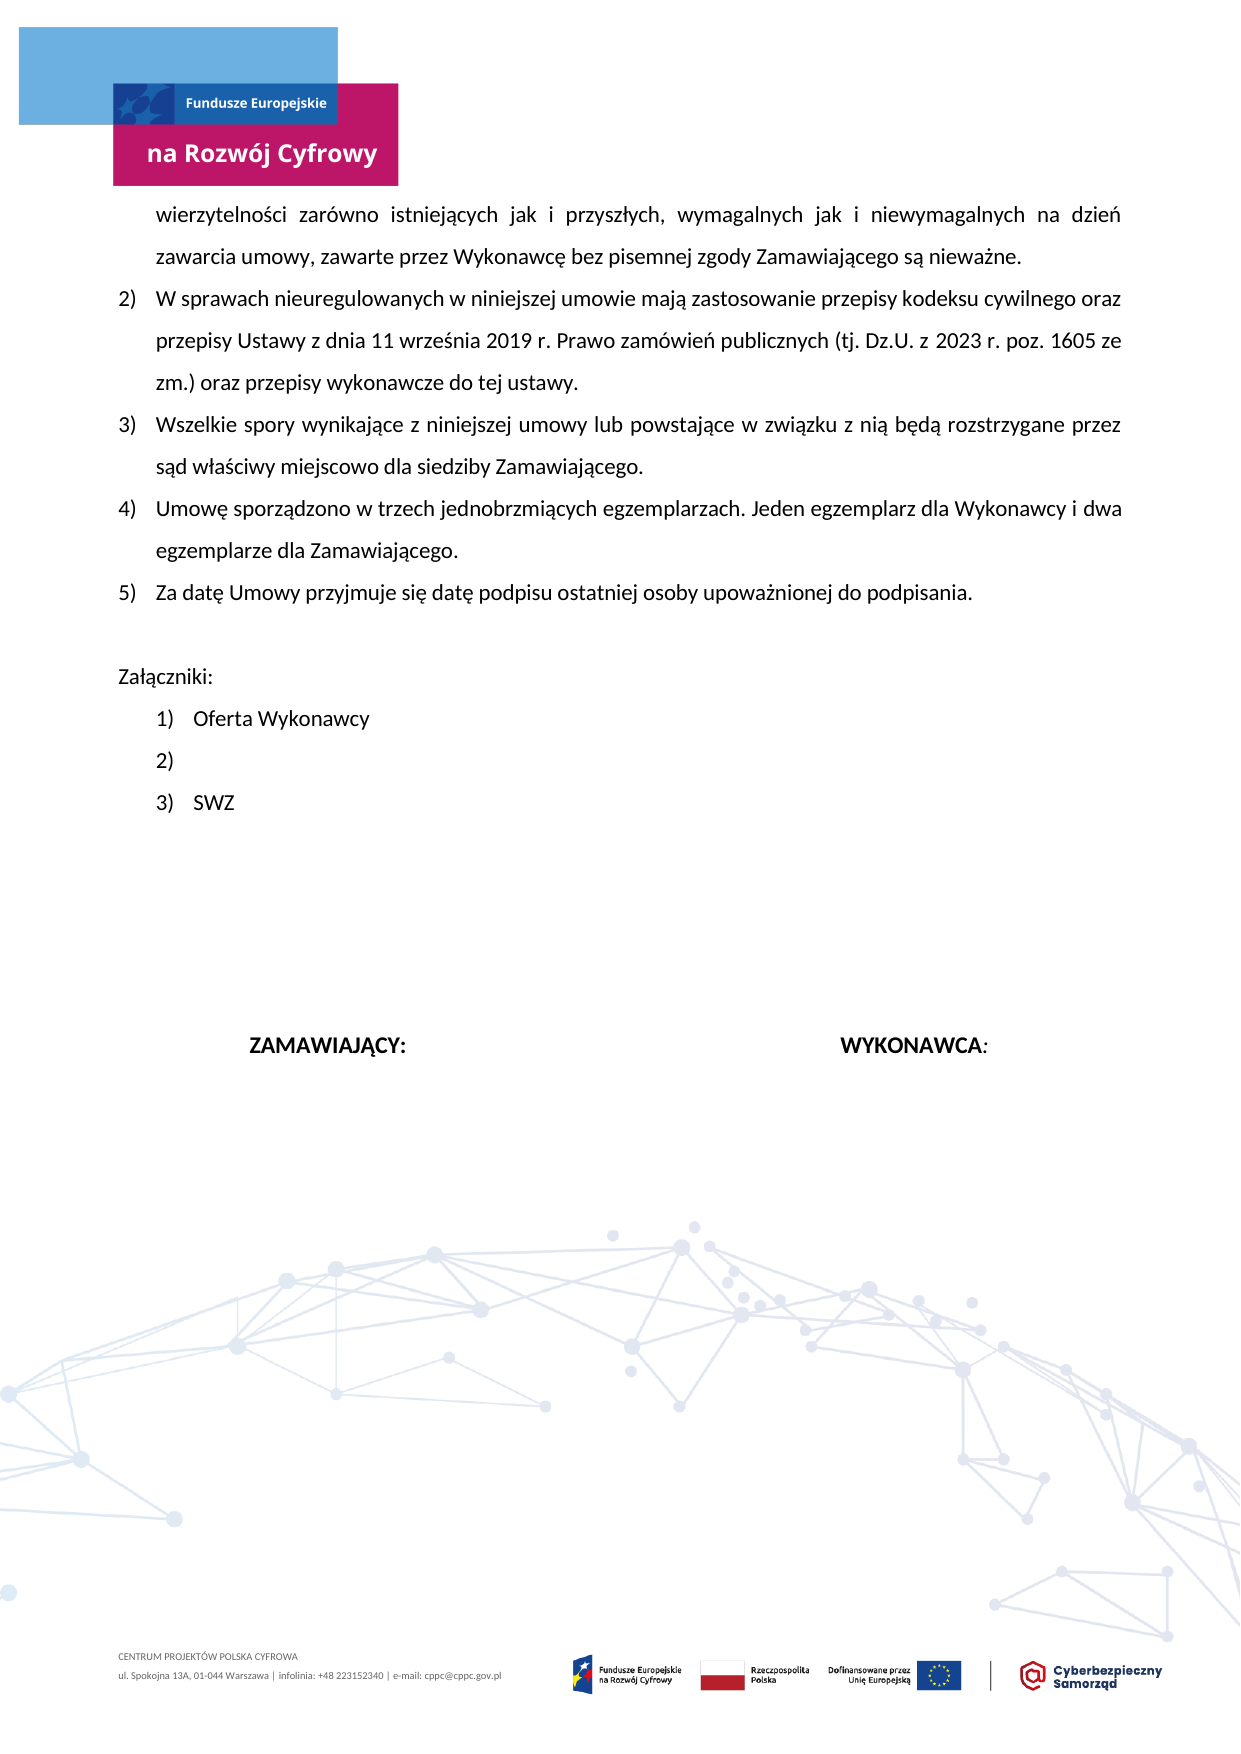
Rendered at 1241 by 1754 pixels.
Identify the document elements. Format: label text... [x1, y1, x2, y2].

list Wszelkie spory wynikające z niniejszej umowy lub powstające w związku z nią będą rozstrzygane przez sąd właściwy miejscowo dla siedziby Zamawiającego. [118, 410, 1122, 480]
list W sprawach nieuregulowanych w niniejszej umowie mają zastosowanie przepisy kodeksu cywilnego oraz przepisy Ustawy z dnia 11 września 2019 r. Prawo zamówień publicznych (tj. Dz.U. z 2023 r. poz. 1605 ze zm.) oraz przepisy wykonawcze do tej ustawy. [118, 284, 1122, 396]
list Oferta Wykonawcy [156, 704, 1122, 732]
text Załączniki: [118, 662, 1122, 690]
text ZAMAWIAJĄCY: WYKONAWCA: [118, 1030, 1122, 1059]
picture [0, 1221, 1240, 1754]
list SWZ [156, 788, 1122, 816]
list Umowę sporządzono w trzech jednobrzmiących egzemplarzach. Jeden egzemplarz dla Wykonawcy i dwa egzemplarze dla Zamawiającego. [118, 494, 1122, 564]
picture [18, 27, 399, 186]
list Za datę Umowy przyjmuje się datę podpisu ostatniej osoby upoważnionej do podpisania. [118, 578, 1122, 606]
